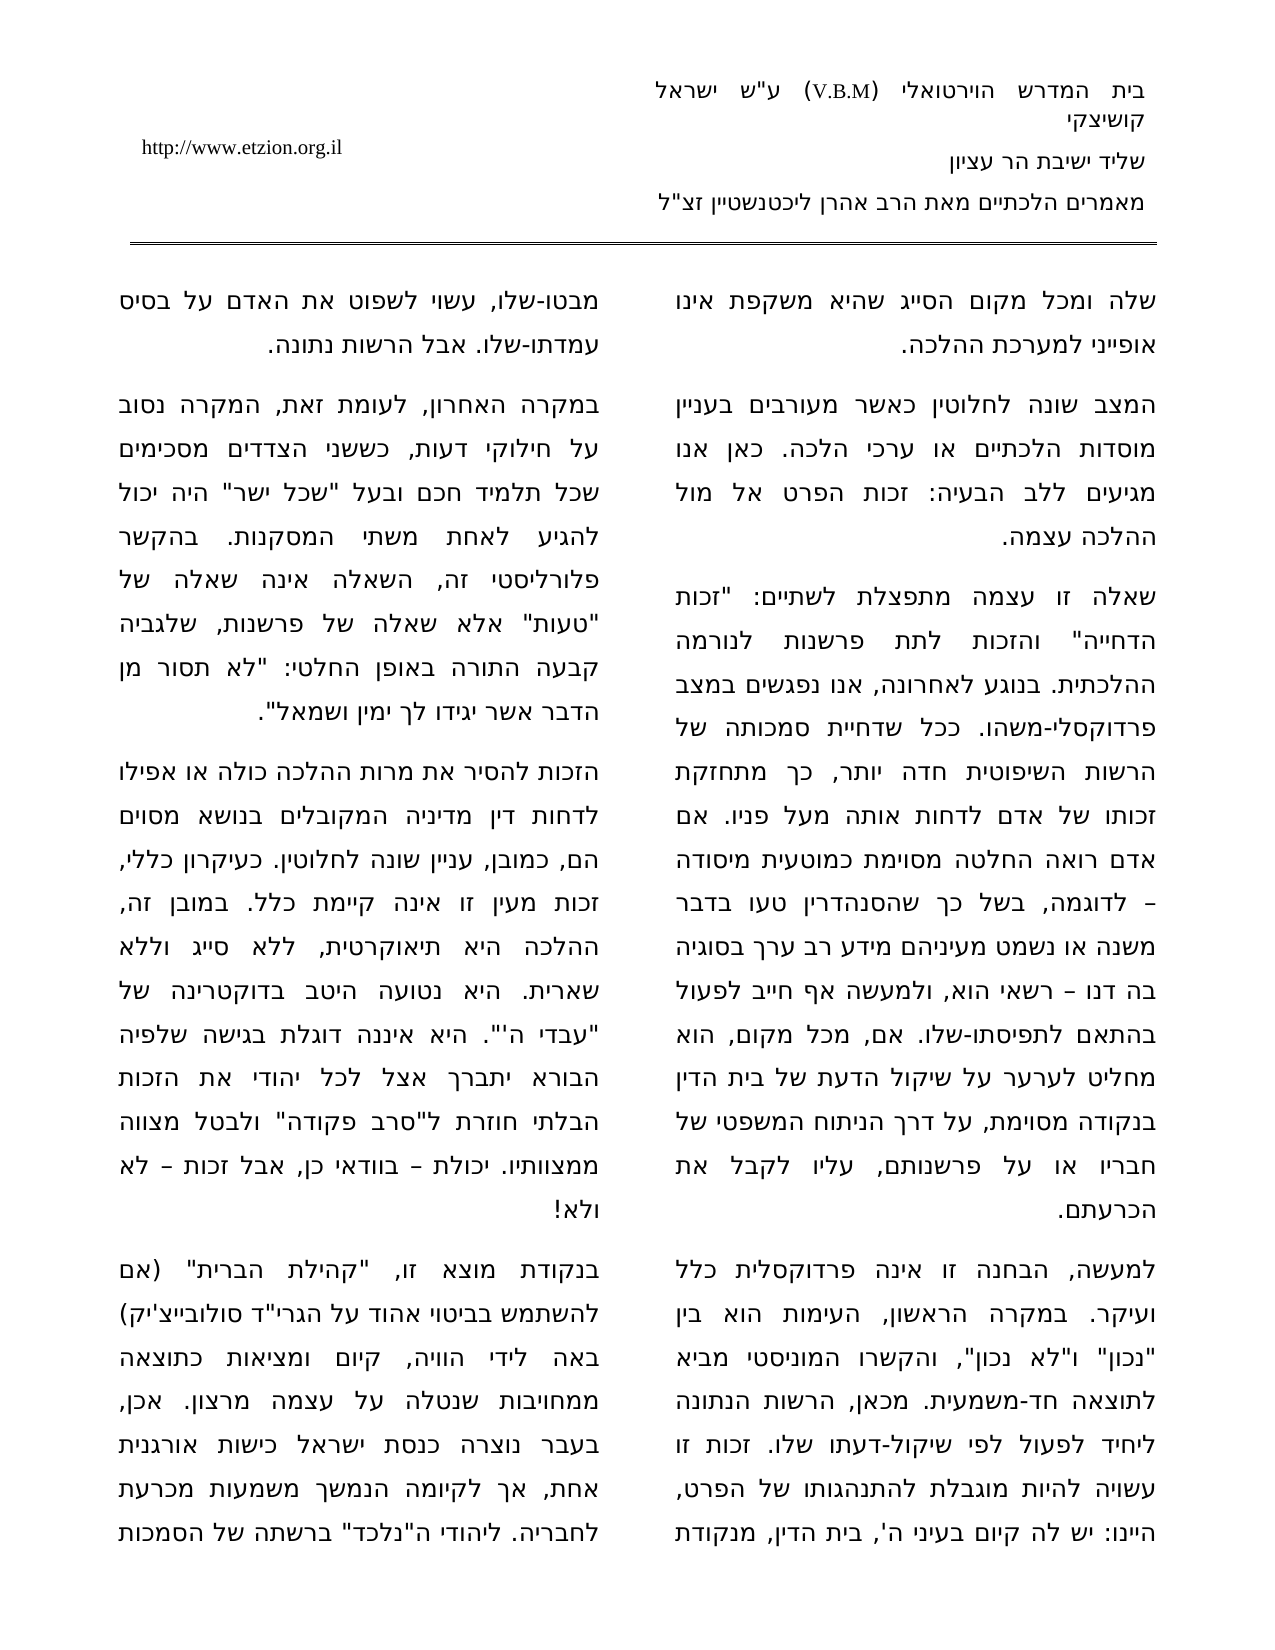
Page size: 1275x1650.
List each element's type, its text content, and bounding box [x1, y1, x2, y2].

text הזכות להסיר את מרות ההלכה כולה או אפילו לדחות דין מדיניה המקובלים בנושא מסוים הם, כמובן, עניין שונה לחלוטין. כעיקרון כללי, זכות מעין זו אינה קיימת כלל. במובן זה, ההלכה היא תיאוקרטית, ללא סייג וללא שארית. היא נטועה היטב בדוקטרינה של "עבדי ה'". היא איננה דוגלת בגישה שלפיה הבורא יתברך אצל לכל יהודי את הזכות הבלתי חוזרת ל"סרב פקודה" ולבטל מצווה ממצוותיו. יכולת – בוודאי כן, אבל זכות – לא ולא! [118, 757, 600, 1224]
text שאלה זו עצמה מתפצלת לשתיים: "זכות הדחייה" והזכות לתת פרשנות לנורמה ההלכתית. בנוגע לאחרונה, אנו נפגשים במצב פרדוקסלי-משהו. ככל שדחיית סמכותה של הרשות השיפוטית חדה יותר, כך מתחזקת זכותו של אדם לדחות אותה מעל פניו. אם אדם רואה החלטה מסוימת כמוטעית מיסודה – לדוגמה, בשל כך שהסנהדרין טעו בדבר משנה או נשמט מעיניהם מידע רב ערך בסוגיה בה דנו – רשאי הוא, ולמעשה אף חייב לפעול בהתאם לתפיסתו-שלו. אם, מכל מקום, הוא מחליט לערער על שיקול הדעת של בית הדין בנקודה מסוימת, על דרך הניתוח המשפטי של חבריו או על פרשנותם, עליו לקבל את הכרעתם. [675, 582, 1157, 1224]
text המצב שונה לחלוטין כאשר מעורבים בעניין מוסדות הלכתיים או ערכי הלכה. כאן אנו מגיעים ללב הבעיה: זכות הפרט אל מול ההלכה עצמה. [675, 391, 1157, 551]
text למעשה, הבחנה זו אינה פרדוקסלית כלל ועיקר. במקרה הראשון, העימות הוא בין "נכון" ו"לא נכון", והקשרו המוניסטי מביא לתוצאה חד-משמעית. מכאן, הרשות הנתונה ליחיד לפעול לפי שיקול-דעתו שלו. זכות זו עשויה להיות מוגבלת להתנהגותו של הפרט, היינו: יש לה קיום בעיני ה', בית הדין, מנקודת מבטו-שלו, עשוי לשפוט את האדם על בסיס עמדתו-שלו. אבל הרשות נתונה. [675, 1255, 1157, 1547]
text למעשה, הבחנה זו אינה פרדוקסלית כלל ועיקר. במקרה הראשון, העימות הוא בין "נכון" ו"לא נכון", והקשרו המוניסטי מביא לתוצאה חד-משמעית. מכאן, הרשות הנתונה ליחיד לפעול לפי שיקול-דעתו שלו. זכות זו עשויה להיות מוגבלת להתנהגותו של הפרט, היינו: יש לה קיום בעיני ה', בית הדין, מנקודת מבטו-שלו, עשוי לשפוט את האדם על בסיס עמדתו-שלו. אבל הרשות נתונה. [118, 286, 600, 359]
text במקרה האחרון, לעומת זאת, המקרה נסוב על חילוקי דעות, כששני הצדדים מסכימים שכל תלמיד חכם ובעל "שכל ישר" היה יכול להגיע לאחת משתי המסקנות. בהקשר פלורליסטי זה, השאלה אינה שאלה של "טעות" אלא שאלה של פרשנות, שלגביה קבעה התורה באופן החלטי: "לא תסור מן הדבר אשר יגידו לך ימין ושמאל". [118, 391, 600, 726]
